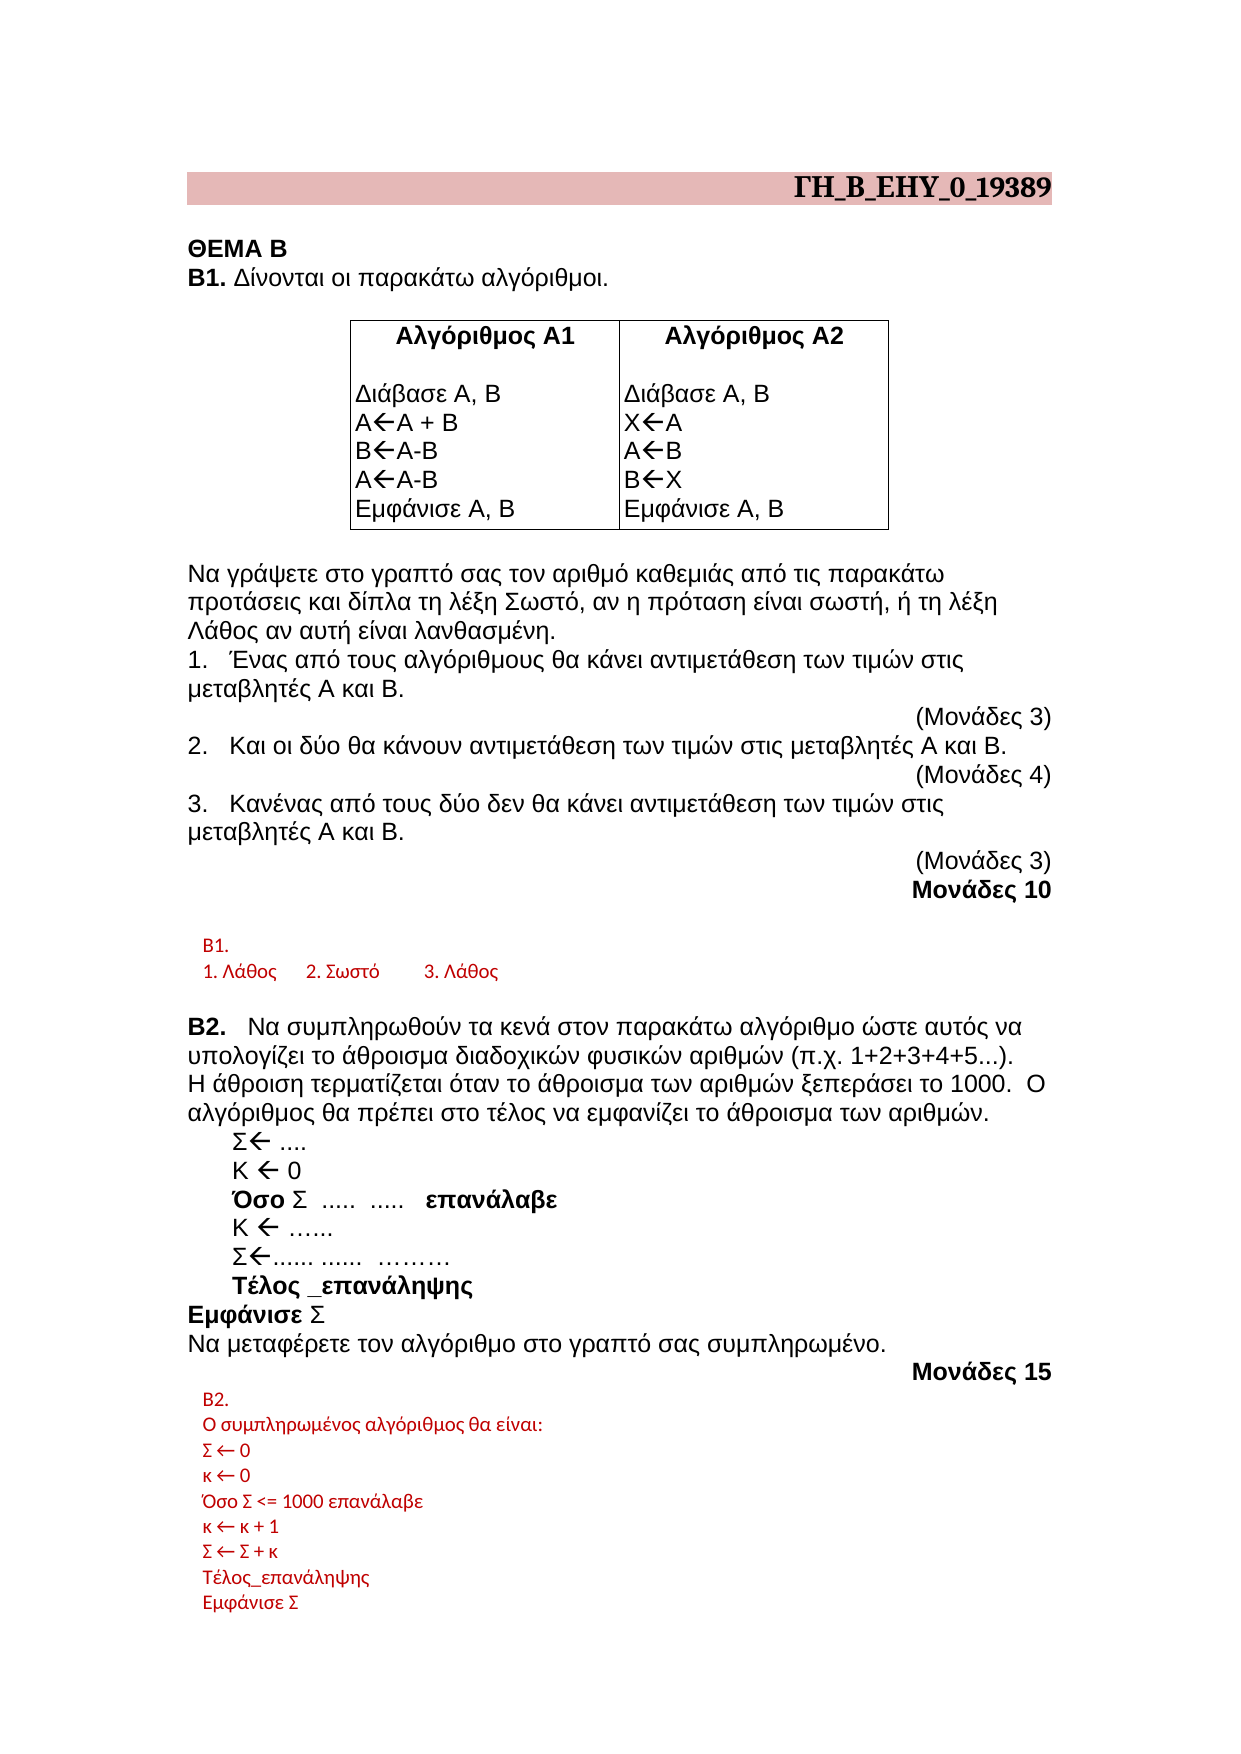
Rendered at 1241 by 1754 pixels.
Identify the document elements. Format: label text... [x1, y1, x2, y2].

text Σ ← Σ + κ [202, 1539, 1044, 1564]
table_header Αλγόριθμος Α1 Διάβασε Α, Β ΑΑ + Β ΒΑ-Β ΑΑ-Β Εμφάνισε Α, Β [351, 321, 619, 529]
text Κ 0 [187, 1156, 1052, 1185]
text Σ .... [187, 1127, 1052, 1156]
text Τέλος_επανάληψης [202, 1564, 1044, 1589]
text κ ← 0 [202, 1462, 1044, 1488]
text Η άθροιση τερματίζεται όταν το άθροισμα των αριθμών ξεπεράσει το 1000. Ο αλγόριθμος θα πρέπει στο τέλος να εμφανίζει το άθροισμα των αριθμών. [187, 1069, 1052, 1127]
text Μονάδες 10 [187, 875, 1052, 904]
text κ ← κ + 1 [202, 1513, 1044, 1539]
text 1. Ένας από τους αλγόριθμους θα κάνει αντιμετάθεση των τιμών στις μεταβλητές Α και Β. [187, 645, 1052, 702]
text Β1. Δίνονται οι παρακάτω αλγόριθμοι. [187, 263, 1052, 291]
text ΘΕΜΑ Β [187, 234, 1052, 263]
text Μονάδες 15 [187, 1357, 1052, 1386]
text Ο συμπληρωμένος αλγόριθμος θα είναι: [202, 1412, 1044, 1437]
text Να γράψετε στο γραπτό σας τον αριθμό καθεμιάς από τις παρακάτω προτάσεις και δίπλα τη λέξη Σωστό, αν η πρόταση είναι σωστή, ή τη λέξη Λάθος αν αυτή είναι λανθασμένη. [187, 559, 1052, 645]
text Β1. [202, 932, 1044, 958]
text 2. Και οι δύο θα κάνουν αντιμετάθεση των τιμών στις μεταβλητές Α και Β. [187, 731, 1052, 760]
text Κ …... [187, 1213, 1052, 1242]
text Σ...... ...... ……… [187, 1242, 1052, 1271]
text Β2. Να συμπληρωθούν τα κενά στον παρακάτω αλγόριθμο ώστε αυτός να υπολογίζει το άθροισμα διαδοχικών φυσικών αριθμών (π.χ. 1+2+3+4+5...). [187, 1012, 1052, 1069]
text Όσο Σ <= 1000 επανάλαβε [202, 1488, 1044, 1513]
subtitle ΓΗ_Β_ΕΗΥ_0_19389 [187, 172, 1052, 205]
text 3. Κανένας από τους δύο δεν θα κάνει αντιμετάθεση των τιμών στις μεταβλητές Α και Β. [187, 789, 1052, 846]
text 1. Λάθος 2. Σωστό 3. Λάθος [202, 958, 1044, 983]
table_header Αλγόριθμος Α2 Διάβασε Α, Β ΧΑ ΑΒ ΒΧ Εμφάνισε Α, Β [620, 321, 888, 529]
text (Μονάδες 3) [187, 702, 1052, 731]
text Σ ← 0 [202, 1437, 1044, 1462]
text Εμφάνισε Σ [202, 1589, 1044, 1615]
text B2. [202, 1386, 1044, 1412]
text Τέλος _επανάληψης [187, 1271, 1052, 1300]
text (Μονάδες 3) [187, 846, 1052, 875]
text (Μονάδες 4) [187, 760, 1052, 789]
text Όσο Σ ..... ..... επανάλαβε [187, 1185, 1052, 1213]
text Εμφάνισε Σ [187, 1300, 1052, 1329]
text Να μεταφέρετε τον αλγόριθμο στο γραπτό σας συμπληρωμένο. [187, 1329, 1052, 1357]
